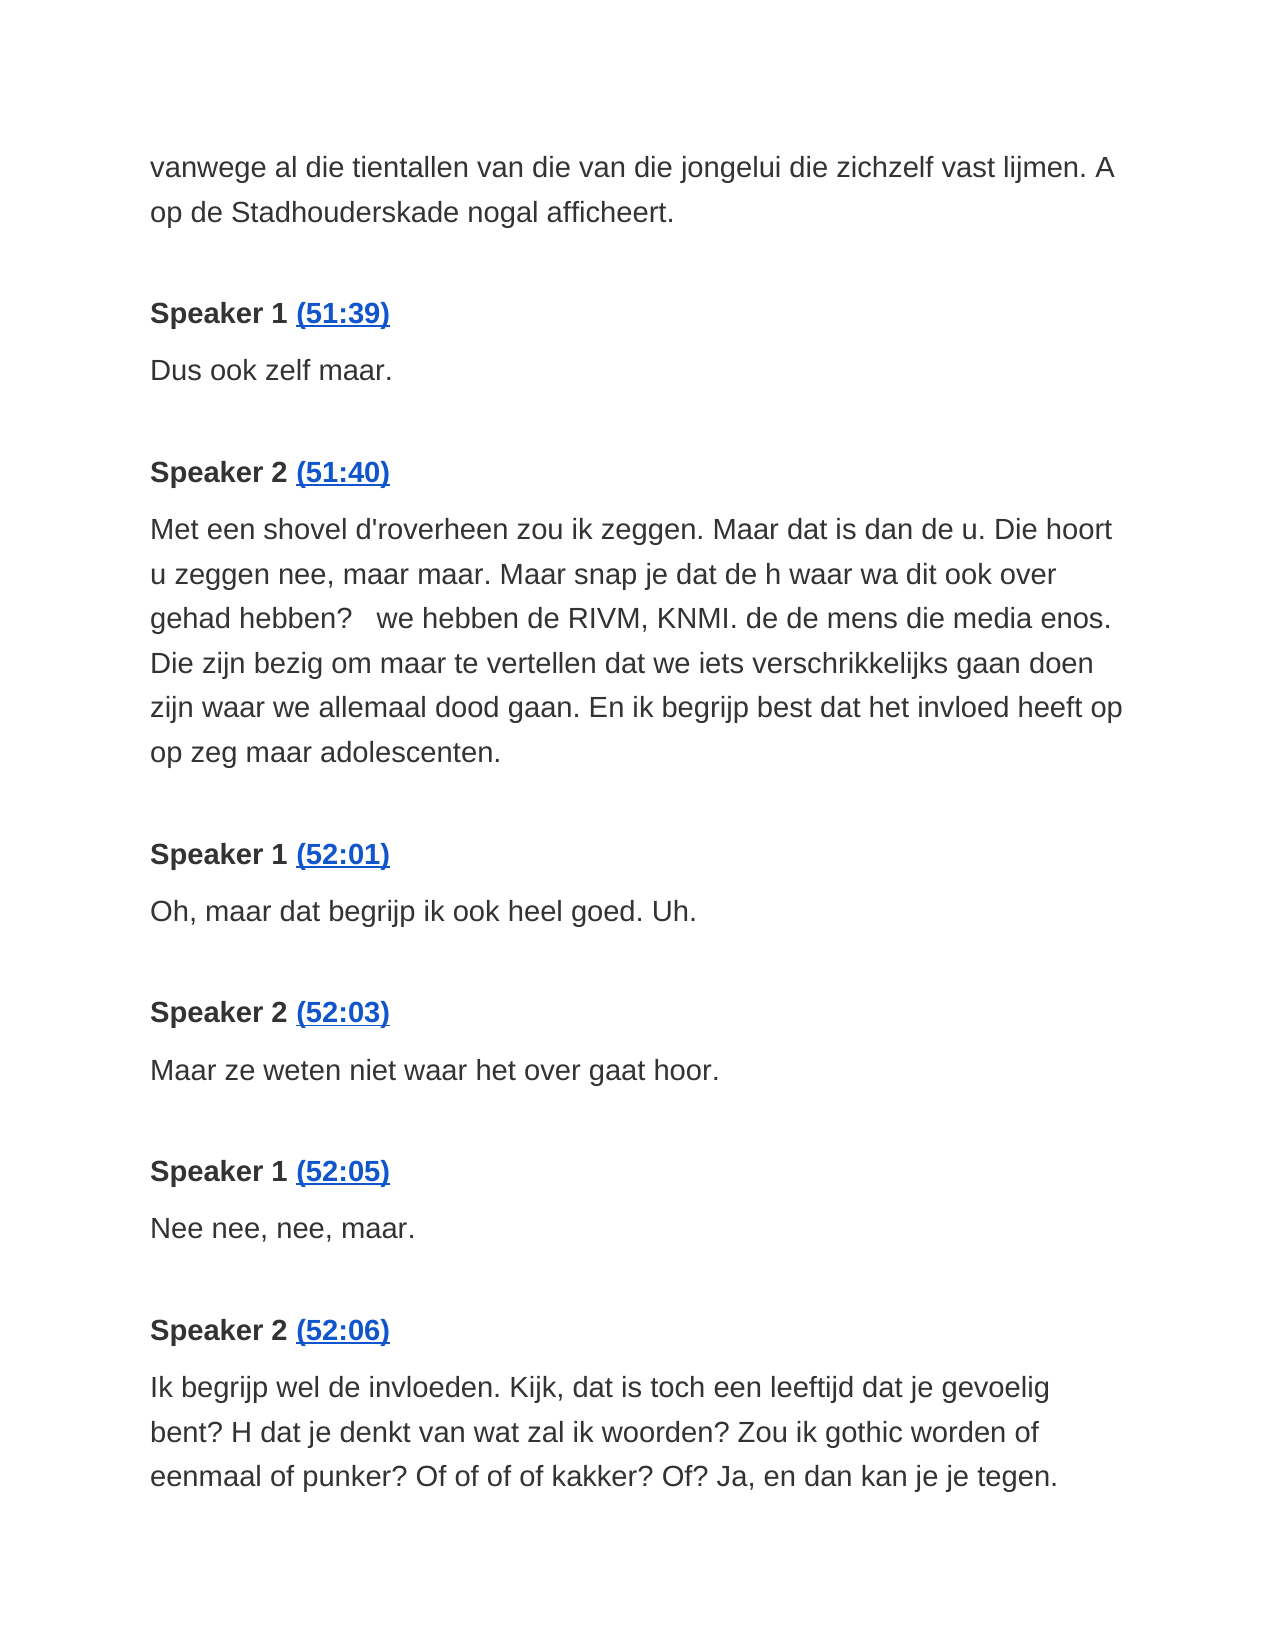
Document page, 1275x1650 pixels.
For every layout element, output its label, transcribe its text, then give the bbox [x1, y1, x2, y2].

subtitle Speaker 2 (51:40) [150, 455, 1125, 488]
subtitle Speaker 1 (52:01) [150, 837, 1125, 870]
text Oh, maar dat begrijp ik ook heel goed. Uh. [150, 894, 1125, 927]
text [150, 150, 1125, 228]
subtitle Speaker 1 (52:05) [150, 1154, 1125, 1188]
subtitle Speaker 1 (51:39) [150, 296, 1125, 330]
text Maar ze weten niet waar het over gaat hoor. [150, 1052, 1125, 1086]
subtitle Speaker 2 (52:06) [150, 1313, 1125, 1346]
subtitle Speaker 2 (52:03) [150, 995, 1125, 1029]
text Nee nee, nee, maar. [150, 1211, 1125, 1245]
text Met een shovel d'roverheen zou ik zeggen. Maar dat is dan de u. Die hoort u zeggen nee, maar maar. Maar snap je dat de h waar wa dit ook over gehad hebben? we hebben de RIVM, KNMI. de de mens die media enos. Die zijn bezig om maar te vertellen dat we iets verschrikkelijks gaan doen zijn waar we allemaal dood gaan. En ik begrijp best dat het invloed heeft op op zeg maar adolescenten. [150, 512, 1125, 768]
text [150, 1370, 1125, 1493]
text Dus ook zelf maar. [150, 353, 1125, 387]
